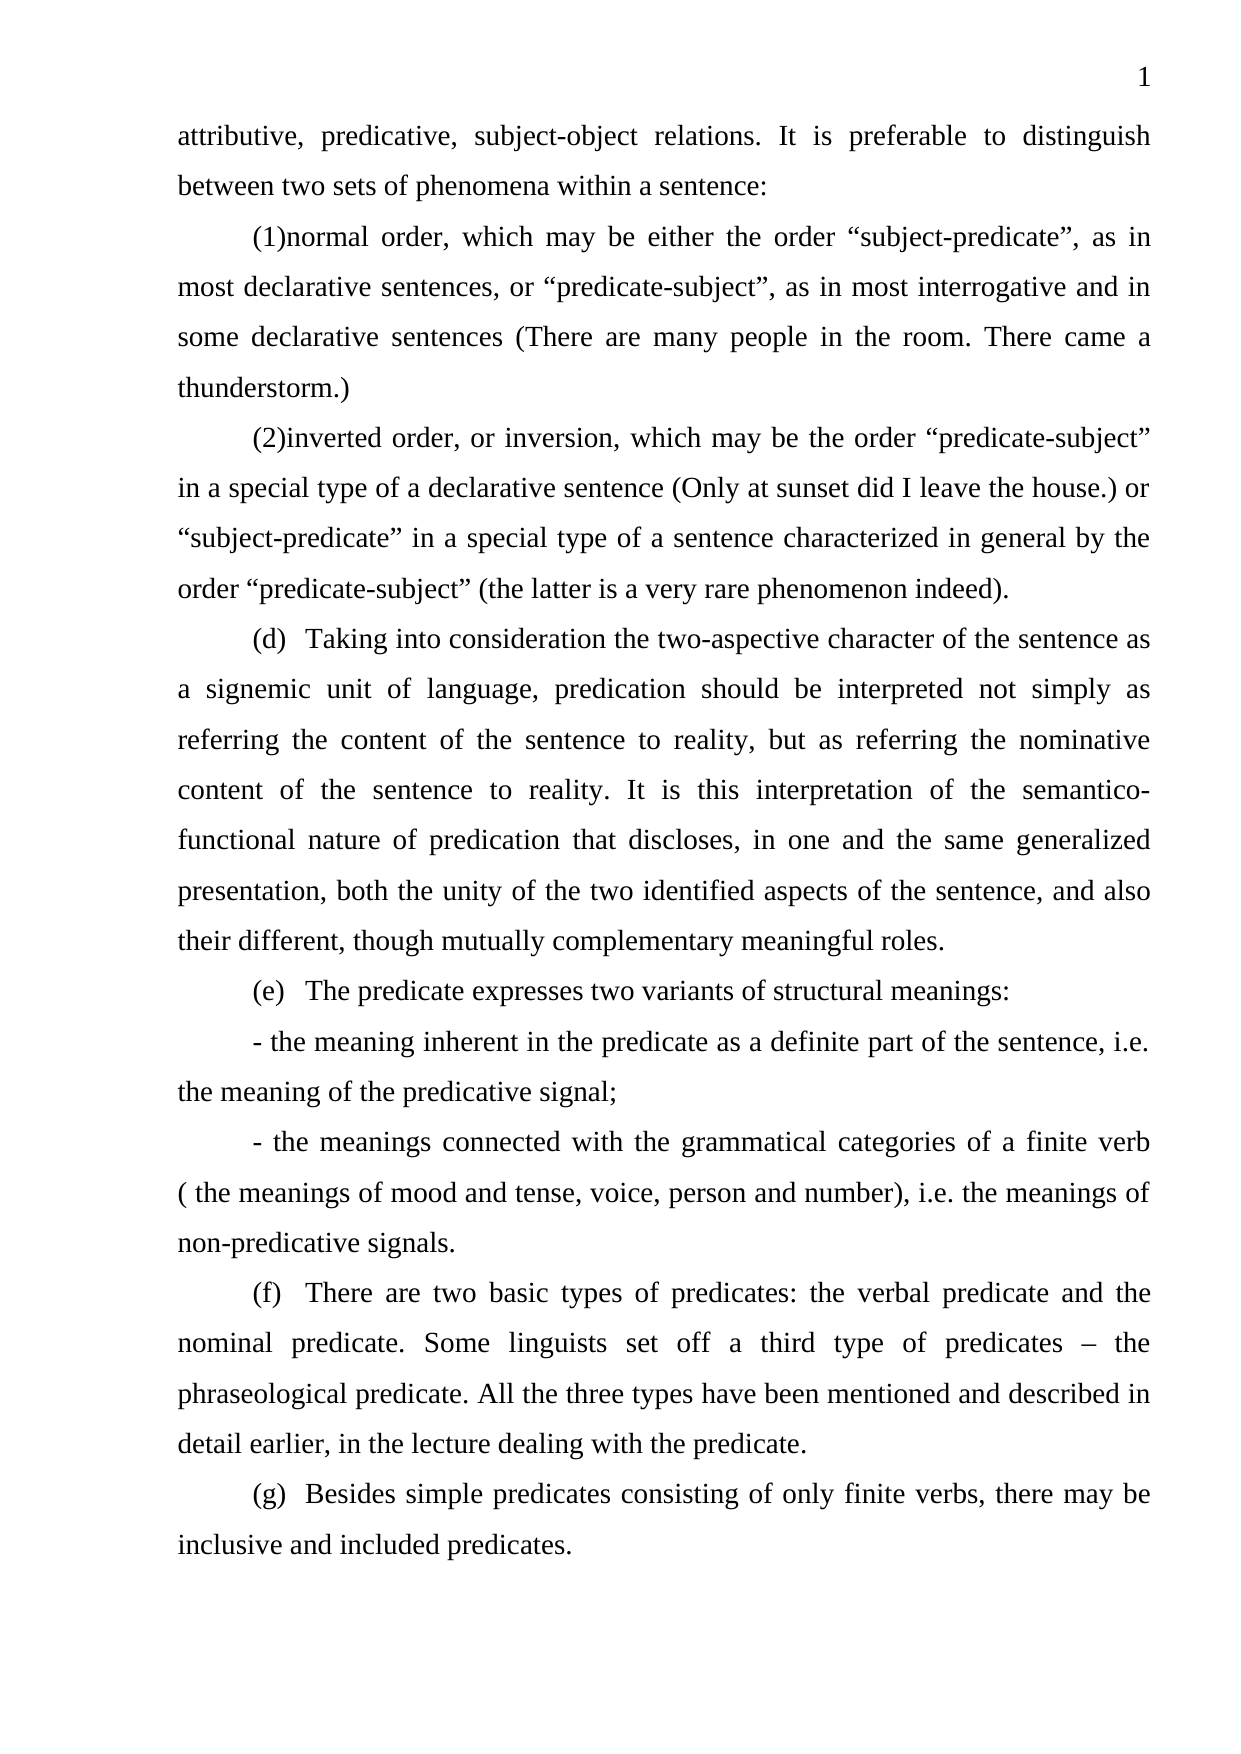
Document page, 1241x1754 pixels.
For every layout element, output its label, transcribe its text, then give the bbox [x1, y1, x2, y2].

list The predicate expresses two variants of structural meanings: [177, 973, 1152, 1007]
list Besides simple predicates consisting of only finite verbs, there may be inclusive and included predicates. [177, 1477, 1152, 1560]
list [177, 118, 1152, 202]
text (2)inverted order, or inversion, which may be the order “predicate-subject” in a special type of a declarative sentence (Only at sunset did I leave the house.) or “subject-predicate” in a special type of a sentence characterized in general by the order “predicate-subject” (the latter is a very rare phenomenon indeed). [177, 420, 1152, 604]
text - the meanings connected with the grammatical categories of a finite verb ( the meanings of mood and tense, voice, person and number), i.e. the meanings of non-predicative signals. [177, 1124, 1152, 1258]
list Taking into consideration the two-aspective character of the sentence as a signemic unit of language, predication should be interpreted not simply as referring the content of the sentence to reality, but as referring the nominative content of the sentence to reality. It is this interpretation of the semantico-functional nature of predication that discloses, in one and the same generalized presentation, both the unity of the two identified aspects of the sentence, and also their different, though mutually complementary meaningful roles. [177, 621, 1152, 957]
text - the meaning inherent in the predicate as a definite part of the sentence, i.e. the meaning of the predicative signal; [177, 1024, 1152, 1108]
list There are two basic types of predicates: the verbal predicate and the nominal predicate. Some linguists set off a third type of predicates – the phraseological predicate. All the three types have been mentioned and described in detail earlier, in the lecture dealing with the predicate. [177, 1275, 1152, 1460]
text (1)normal order, which may be either the order “subject-predicate”, as in most declarative sentences, or “predicate-subject”, as in most interrogative and in some declarative sentences (There are many people in the room. There came a thunderstorm.) [177, 219, 1152, 403]
